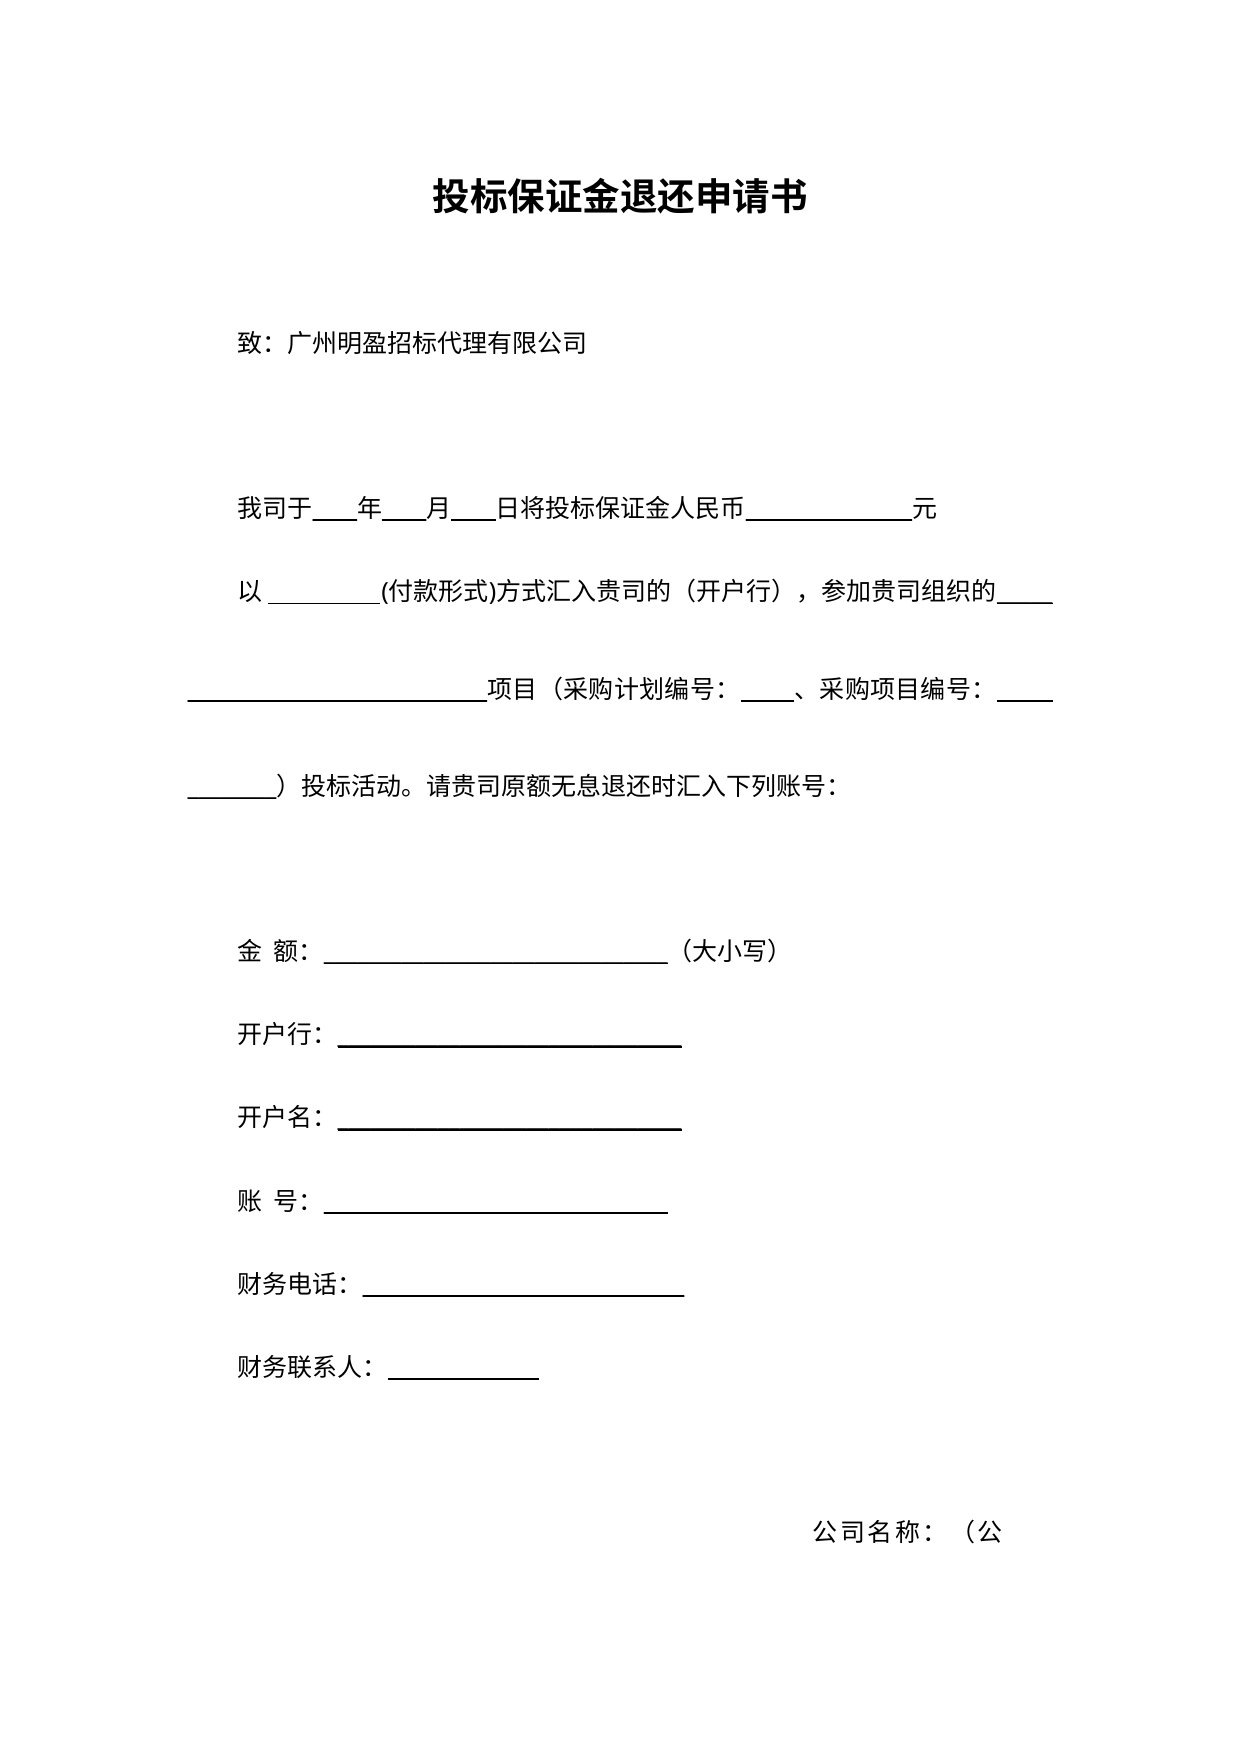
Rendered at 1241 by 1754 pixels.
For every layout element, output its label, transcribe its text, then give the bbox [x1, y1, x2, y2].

text 开户名：_______________________________ [187, 1083, 1053, 1148]
text 财务电话：_____________________________ [187, 1250, 1053, 1315]
text 投标保证金退还申请书 [187, 162, 1053, 227]
text 开户行：_______________________________ [187, 1000, 1053, 1065]
text 账 号：_______________________________ [187, 1167, 1053, 1232]
text 致：广州明盈招标代理有限公司 [187, 309, 1053, 374]
text 以 (付款形式)方式汇入贵司的（开户行），参加贵司组织的________________________________项目（采购计划编号： 、采购项目编号：_____________）投标活动。请贵司原额无息退还时汇入下列账号： [187, 557, 1053, 817]
text 财务联系人： [187, 1333, 1053, 1398]
text 我司于____年____月____日将投标保证金人民币_______________元 [187, 474, 1053, 539]
text 金 额：_______________________________（大小写） [187, 917, 1053, 982]
text 公司名称：（公章） [187, 1498, 1003, 1563]
